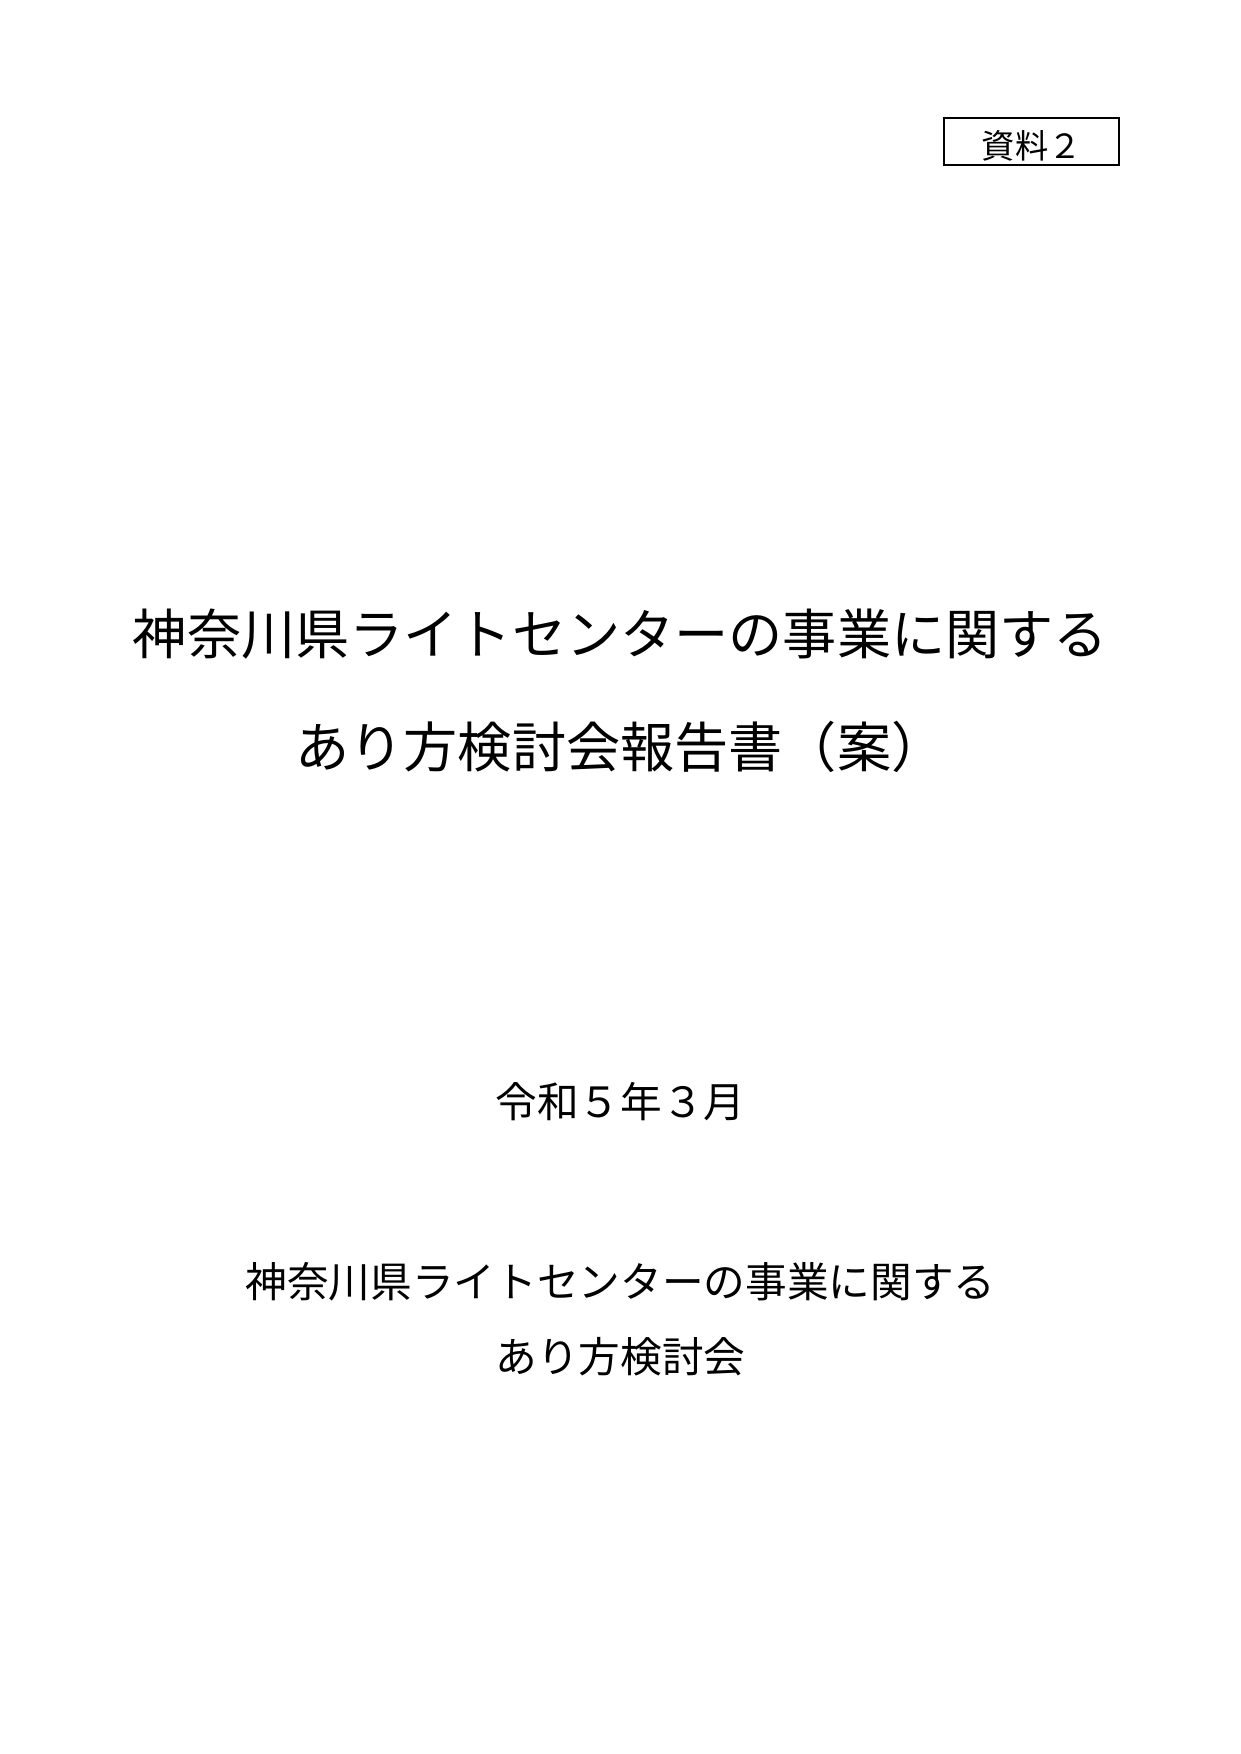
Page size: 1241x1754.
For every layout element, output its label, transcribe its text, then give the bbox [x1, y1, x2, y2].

text 令和５年３月 [118, 1062, 1122, 1137]
text あり方検討会 [118, 1317, 1122, 1392]
text 神奈川県ライトセンターの事業に関する [118, 575, 1122, 687]
text あり方検討会報告書（案） [118, 687, 1122, 800]
text 神奈川県ライトセンターの事業に関する [118, 1242, 1122, 1317]
